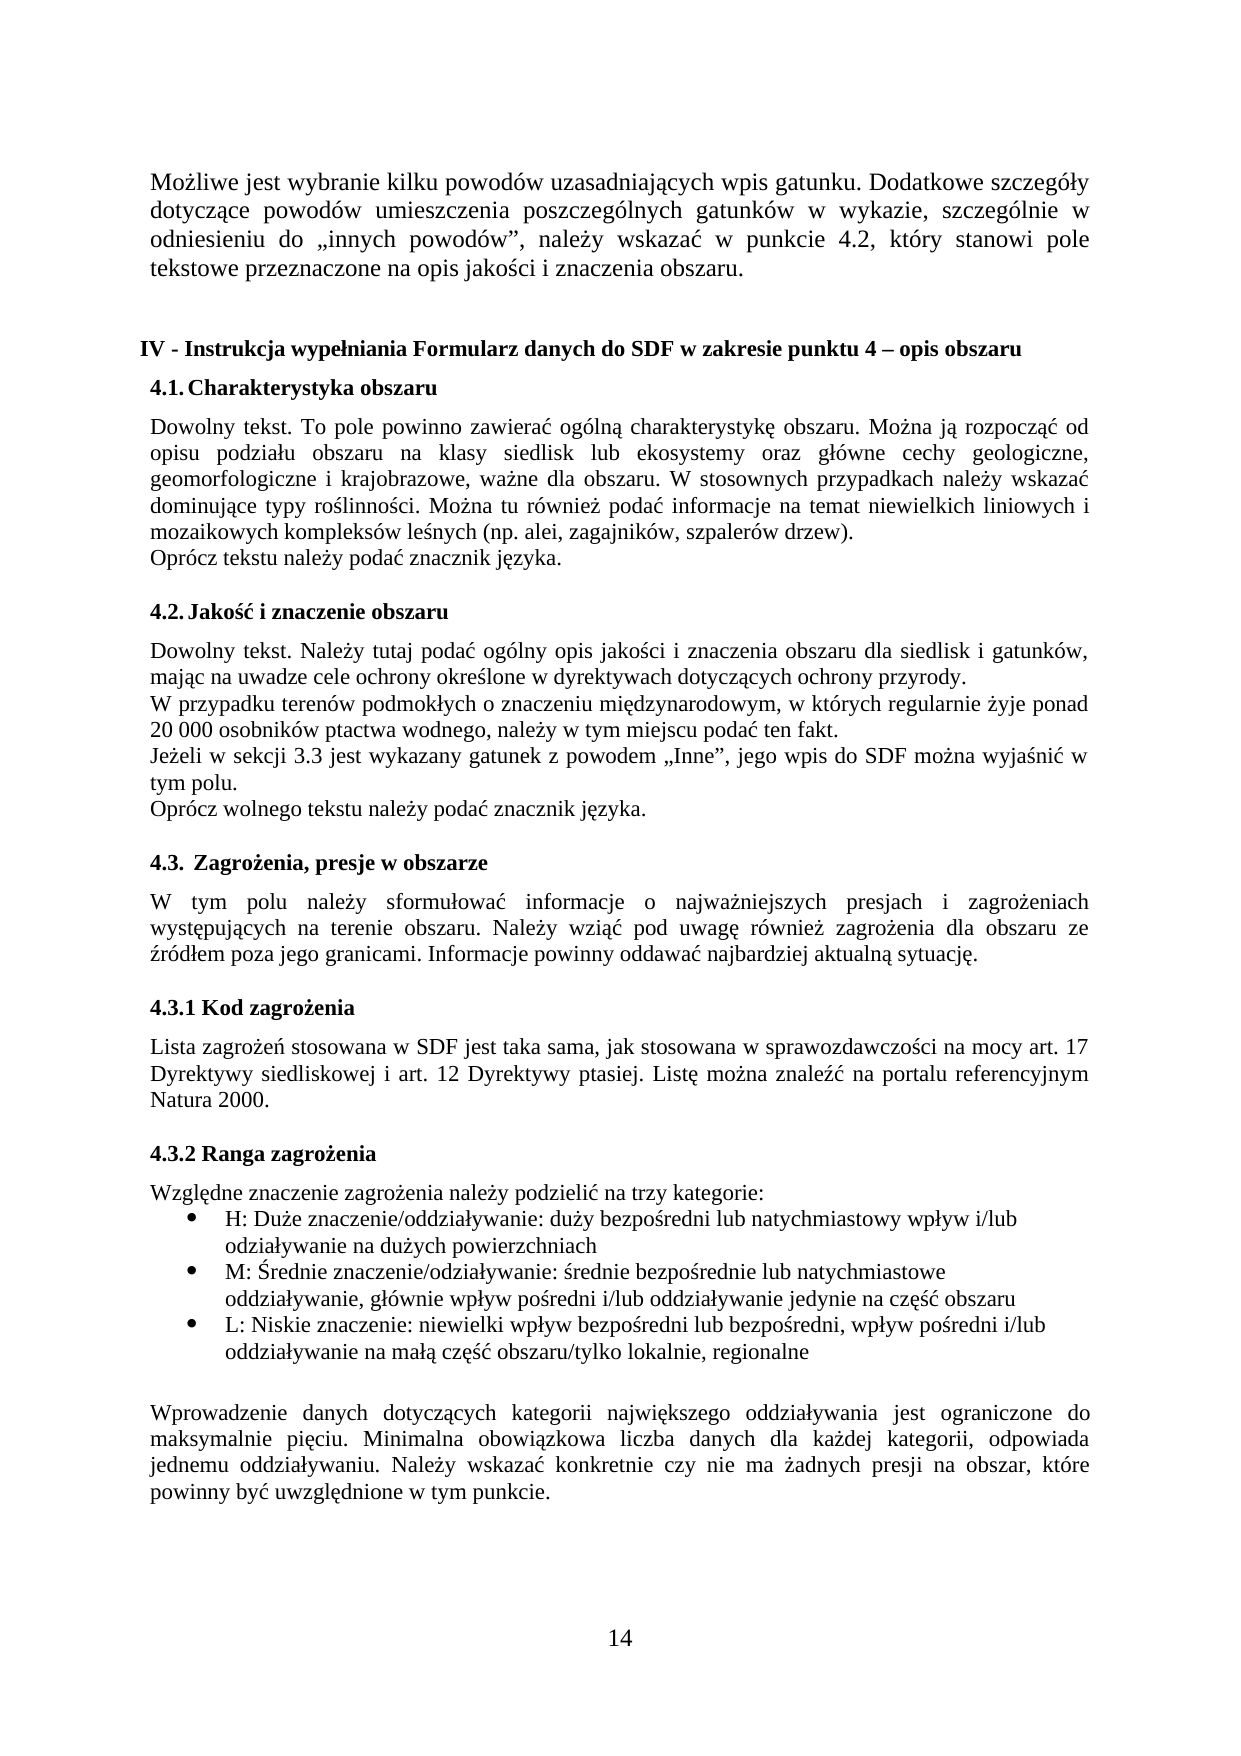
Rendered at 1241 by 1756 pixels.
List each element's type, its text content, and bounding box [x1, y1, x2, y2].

text Oprócz tekstu należy podać znacznik języka. [150, 544, 1103, 571]
text W tym polu należy sformułować informacje o najważniejszych presjach i zagrożeniach występujących na terenie obszaru. Należy wziąć pod uwagę również zagrożenia dla obszaru ze źródłem poza jego granicami. Informacje powinny oddawać najbardziej aktualną sytuację. [150, 888, 1090, 967]
subtitle 4.3.1 Kod zagrożenia [150, 994, 1103, 1021]
text W przypadku terenów podmokłych o znaczeniu międzynarodowym, w których regularnie żyje ponad 20 000 osobników ptactwa wodnego, należy w tym miejscu podać ten fakt. [150, 690, 1090, 742]
text Oprócz wolnego tekstu należy podać znacznik języka. [150, 795, 1103, 822]
text IV - Instrukcja wypełniania Formularz danych do SDF w zakresie punktu 4 – opis obszaru [139, 335, 1103, 361]
subtitle Zagrożenia, presje w obszarze [150, 849, 1103, 875]
list H: Duże znaczenie/oddziaływanie: duży bezpośredni lub natychmiastowy wpływ i/lub odziaływanie na dużych powierzchniach [187, 1205, 1091, 1258]
subtitle 4.3.2 Ranga zagrożenia [150, 1140, 1103, 1166]
text Dowolny tekst. To pole powinno zawierać ogólną charakterystykę obszaru. Można ją rozpocząć od opisu podziału obszaru na klasy siedlisk lub ekosystemy oraz główne cechy geologiczne, geomorfologiczne i krajobrazowe, ważne dla obszaru. W stosownych przypadkach należy wskazać dominujące typy roślinności. Można tu również podać informacje na temat niewielkich liniowych i mozaikowych kompleksów leśnych (np. alei, zagajników, szpalerów drzew). [150, 413, 1091, 544]
list L: Niskie znaczenie: niewielki wpływ bezpośredni lub bezpośredni, wpływ pośredni i/lub oddziaływanie na małą część obszaru/tylko lokalnie, regionalne [187, 1311, 1091, 1364]
text Względne znaczenie zagrożenia należy podzielić na trzy kategorie: [150, 1178, 1103, 1205]
list M: Średnie znaczenie/odziaływanie: średnie bezpośrednie lub natychmiastowe oddziaływanie, głównie wpływ pośredni i/lub oddziaływanie jedynie na część obszaru [187, 1258, 1090, 1311]
text Lista zagrożeń stosowana w SDF jest taka sama, jak stosowana w sprawozdawczości na mocy art. 17 Dyrektywy siedliskowej i art. 12 Dyrektywy ptasiej. Listę można znaleźć na portalu referencyjnym Natura 2000. [150, 1033, 1090, 1112]
text Możliwe jest wybranie kilku powodów uzasadniających wpis gatunku. Dodatkowe szczegóły dotyczące powodów umieszczenia poszczególnych gatunków w wykazie, szczególnie w odniesieniu do „innych powodów”, należy wskazać w punkcie 4.2, który stanowi pole tekstowe przeznaczone na opis jakości i znaczenia obszaru. [150, 167, 1091, 282]
subtitle Charakterystyka obszaru [150, 374, 1103, 400]
text Jeżeli w sekcji 3.3 jest wykazany gatunek z powodem „Inne”, jego wpis do SDF można wyjaśnić w tym polu. [150, 742, 1090, 795]
text Dowolny tekst. Należy tutaj podać ogólny opis jakości i znaczenia obszaru dla siedlisk i gatunków, mając na uwadze cele ochrony określone w dyrektywach dotyczących ochrony przyrody. [150, 637, 1090, 690]
text Wprowadzenie danych dotyczących kategorii największego oddziaływania jest ograniczone do maksymalnie pięciu. Minimalna obowiązkowa liczba danych dla każdej kategorii, odpowiada jednemu oddziaływaniu. Należy wskazać konkretnie czy nie ma żadnych presji na obszar, które powinny być uwzględnione w tym punkcie. [150, 1399, 1091, 1504]
subtitle Jakość i znaczenie obszaru [150, 598, 1103, 624]
